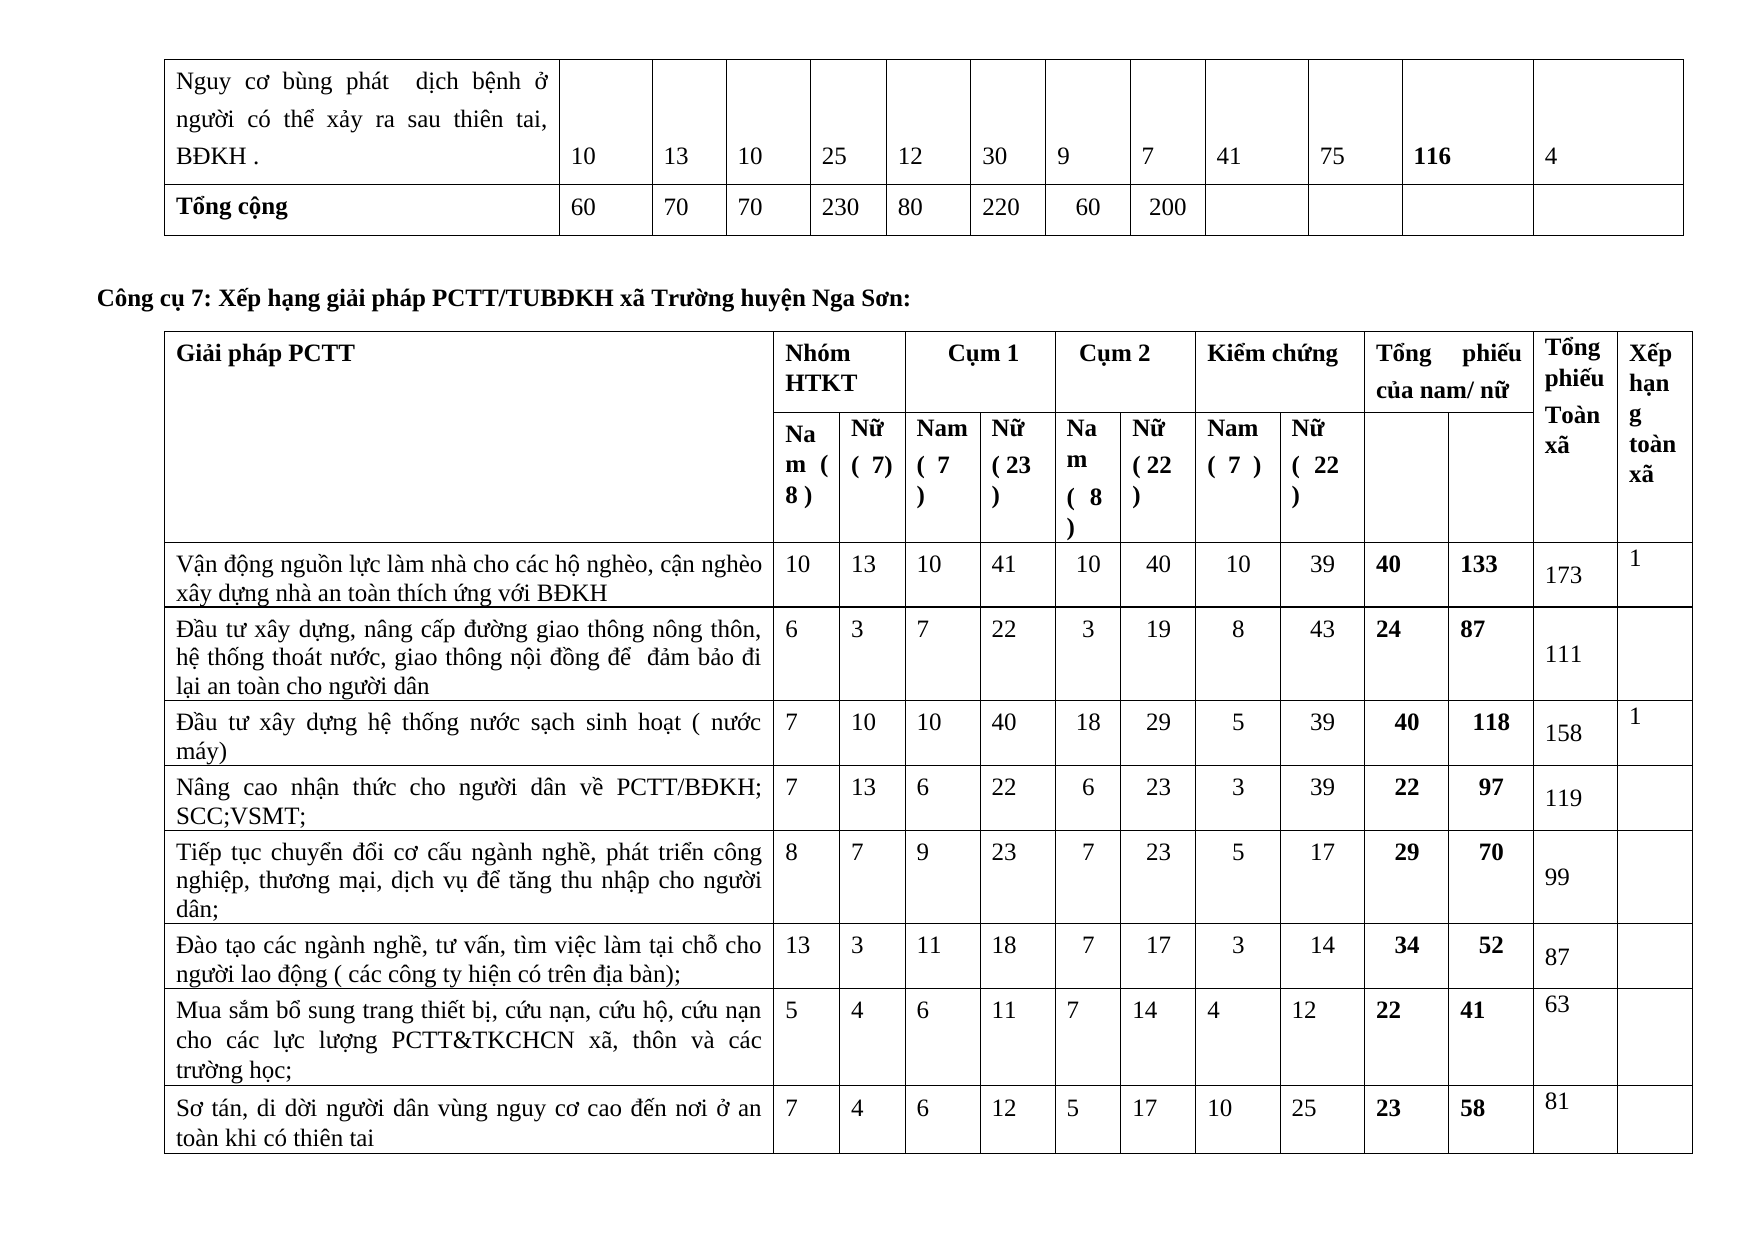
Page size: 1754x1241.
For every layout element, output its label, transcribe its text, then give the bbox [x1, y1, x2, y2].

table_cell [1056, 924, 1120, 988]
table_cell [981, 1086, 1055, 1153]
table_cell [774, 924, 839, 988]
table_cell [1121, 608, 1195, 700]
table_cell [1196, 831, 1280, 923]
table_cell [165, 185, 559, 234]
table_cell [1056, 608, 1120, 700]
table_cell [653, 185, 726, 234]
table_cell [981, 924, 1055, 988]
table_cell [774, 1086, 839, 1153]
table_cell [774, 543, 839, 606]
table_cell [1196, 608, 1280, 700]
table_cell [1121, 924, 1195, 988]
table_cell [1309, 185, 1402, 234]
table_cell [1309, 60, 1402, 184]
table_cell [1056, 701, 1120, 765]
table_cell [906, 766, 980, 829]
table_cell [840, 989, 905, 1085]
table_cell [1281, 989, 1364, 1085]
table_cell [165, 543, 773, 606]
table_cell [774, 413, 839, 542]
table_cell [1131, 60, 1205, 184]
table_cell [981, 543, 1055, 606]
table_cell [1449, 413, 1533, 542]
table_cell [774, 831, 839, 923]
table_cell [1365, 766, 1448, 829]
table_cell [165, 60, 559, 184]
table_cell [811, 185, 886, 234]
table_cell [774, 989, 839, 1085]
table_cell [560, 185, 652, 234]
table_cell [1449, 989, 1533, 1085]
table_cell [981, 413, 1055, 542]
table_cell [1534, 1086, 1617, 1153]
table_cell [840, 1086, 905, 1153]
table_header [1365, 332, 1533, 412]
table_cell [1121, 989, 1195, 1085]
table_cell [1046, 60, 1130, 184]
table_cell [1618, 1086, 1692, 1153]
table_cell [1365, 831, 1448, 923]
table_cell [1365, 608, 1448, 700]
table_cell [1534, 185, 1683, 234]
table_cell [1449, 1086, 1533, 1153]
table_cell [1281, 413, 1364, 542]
text Công cụ 7: Xếp hạng giải pháp PCTT/TUBĐKH xã Trường huyện Nga Sơn: [59, 283, 1678, 312]
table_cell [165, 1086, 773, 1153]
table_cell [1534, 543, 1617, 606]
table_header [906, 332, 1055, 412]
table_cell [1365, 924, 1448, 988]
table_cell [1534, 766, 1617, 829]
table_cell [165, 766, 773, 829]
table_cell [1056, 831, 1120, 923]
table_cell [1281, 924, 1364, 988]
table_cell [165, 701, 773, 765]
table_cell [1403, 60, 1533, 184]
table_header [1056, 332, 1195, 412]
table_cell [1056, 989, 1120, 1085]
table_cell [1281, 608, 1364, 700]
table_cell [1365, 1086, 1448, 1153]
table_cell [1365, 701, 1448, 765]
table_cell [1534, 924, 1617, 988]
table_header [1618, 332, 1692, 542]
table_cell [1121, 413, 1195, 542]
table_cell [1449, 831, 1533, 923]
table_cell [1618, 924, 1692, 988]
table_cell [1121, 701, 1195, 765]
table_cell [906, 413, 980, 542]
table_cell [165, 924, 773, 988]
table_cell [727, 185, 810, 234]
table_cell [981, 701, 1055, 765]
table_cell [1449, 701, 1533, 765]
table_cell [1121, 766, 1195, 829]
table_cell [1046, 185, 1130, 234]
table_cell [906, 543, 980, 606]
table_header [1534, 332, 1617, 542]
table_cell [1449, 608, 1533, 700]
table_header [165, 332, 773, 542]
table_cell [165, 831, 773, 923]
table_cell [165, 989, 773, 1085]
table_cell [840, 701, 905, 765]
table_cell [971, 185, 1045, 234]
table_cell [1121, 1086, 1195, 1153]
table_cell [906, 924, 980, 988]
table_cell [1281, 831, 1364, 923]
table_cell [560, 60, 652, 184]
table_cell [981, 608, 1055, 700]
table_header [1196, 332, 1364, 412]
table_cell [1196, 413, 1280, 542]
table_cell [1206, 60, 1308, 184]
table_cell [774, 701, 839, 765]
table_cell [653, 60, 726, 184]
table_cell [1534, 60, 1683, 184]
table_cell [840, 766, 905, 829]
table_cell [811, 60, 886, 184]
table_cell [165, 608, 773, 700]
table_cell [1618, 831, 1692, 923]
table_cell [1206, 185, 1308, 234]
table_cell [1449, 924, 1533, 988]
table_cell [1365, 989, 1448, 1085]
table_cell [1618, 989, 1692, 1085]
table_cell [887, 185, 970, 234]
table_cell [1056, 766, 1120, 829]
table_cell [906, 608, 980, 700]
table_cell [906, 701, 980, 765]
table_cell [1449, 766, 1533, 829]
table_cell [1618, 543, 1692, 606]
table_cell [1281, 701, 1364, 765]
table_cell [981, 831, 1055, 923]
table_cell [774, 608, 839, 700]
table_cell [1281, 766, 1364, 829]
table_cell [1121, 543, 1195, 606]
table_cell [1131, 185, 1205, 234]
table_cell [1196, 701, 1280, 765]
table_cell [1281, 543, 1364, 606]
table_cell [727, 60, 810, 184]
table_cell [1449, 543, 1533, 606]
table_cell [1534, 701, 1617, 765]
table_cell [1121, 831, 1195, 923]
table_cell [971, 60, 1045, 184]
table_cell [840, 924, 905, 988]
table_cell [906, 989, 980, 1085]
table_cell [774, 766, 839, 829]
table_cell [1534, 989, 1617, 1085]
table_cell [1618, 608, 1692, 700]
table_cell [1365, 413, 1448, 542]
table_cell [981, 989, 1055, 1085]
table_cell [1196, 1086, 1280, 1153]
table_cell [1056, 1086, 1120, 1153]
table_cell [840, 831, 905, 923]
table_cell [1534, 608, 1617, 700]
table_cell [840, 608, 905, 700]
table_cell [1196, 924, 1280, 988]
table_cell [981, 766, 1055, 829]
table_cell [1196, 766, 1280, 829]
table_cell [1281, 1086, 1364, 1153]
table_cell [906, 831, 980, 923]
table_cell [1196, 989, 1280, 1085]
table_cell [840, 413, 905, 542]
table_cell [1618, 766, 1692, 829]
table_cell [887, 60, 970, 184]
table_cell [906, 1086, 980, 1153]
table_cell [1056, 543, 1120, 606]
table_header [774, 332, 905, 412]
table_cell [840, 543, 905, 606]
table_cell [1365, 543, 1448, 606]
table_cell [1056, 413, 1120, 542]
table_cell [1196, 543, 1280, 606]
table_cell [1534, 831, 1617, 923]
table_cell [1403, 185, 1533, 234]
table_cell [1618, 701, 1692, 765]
